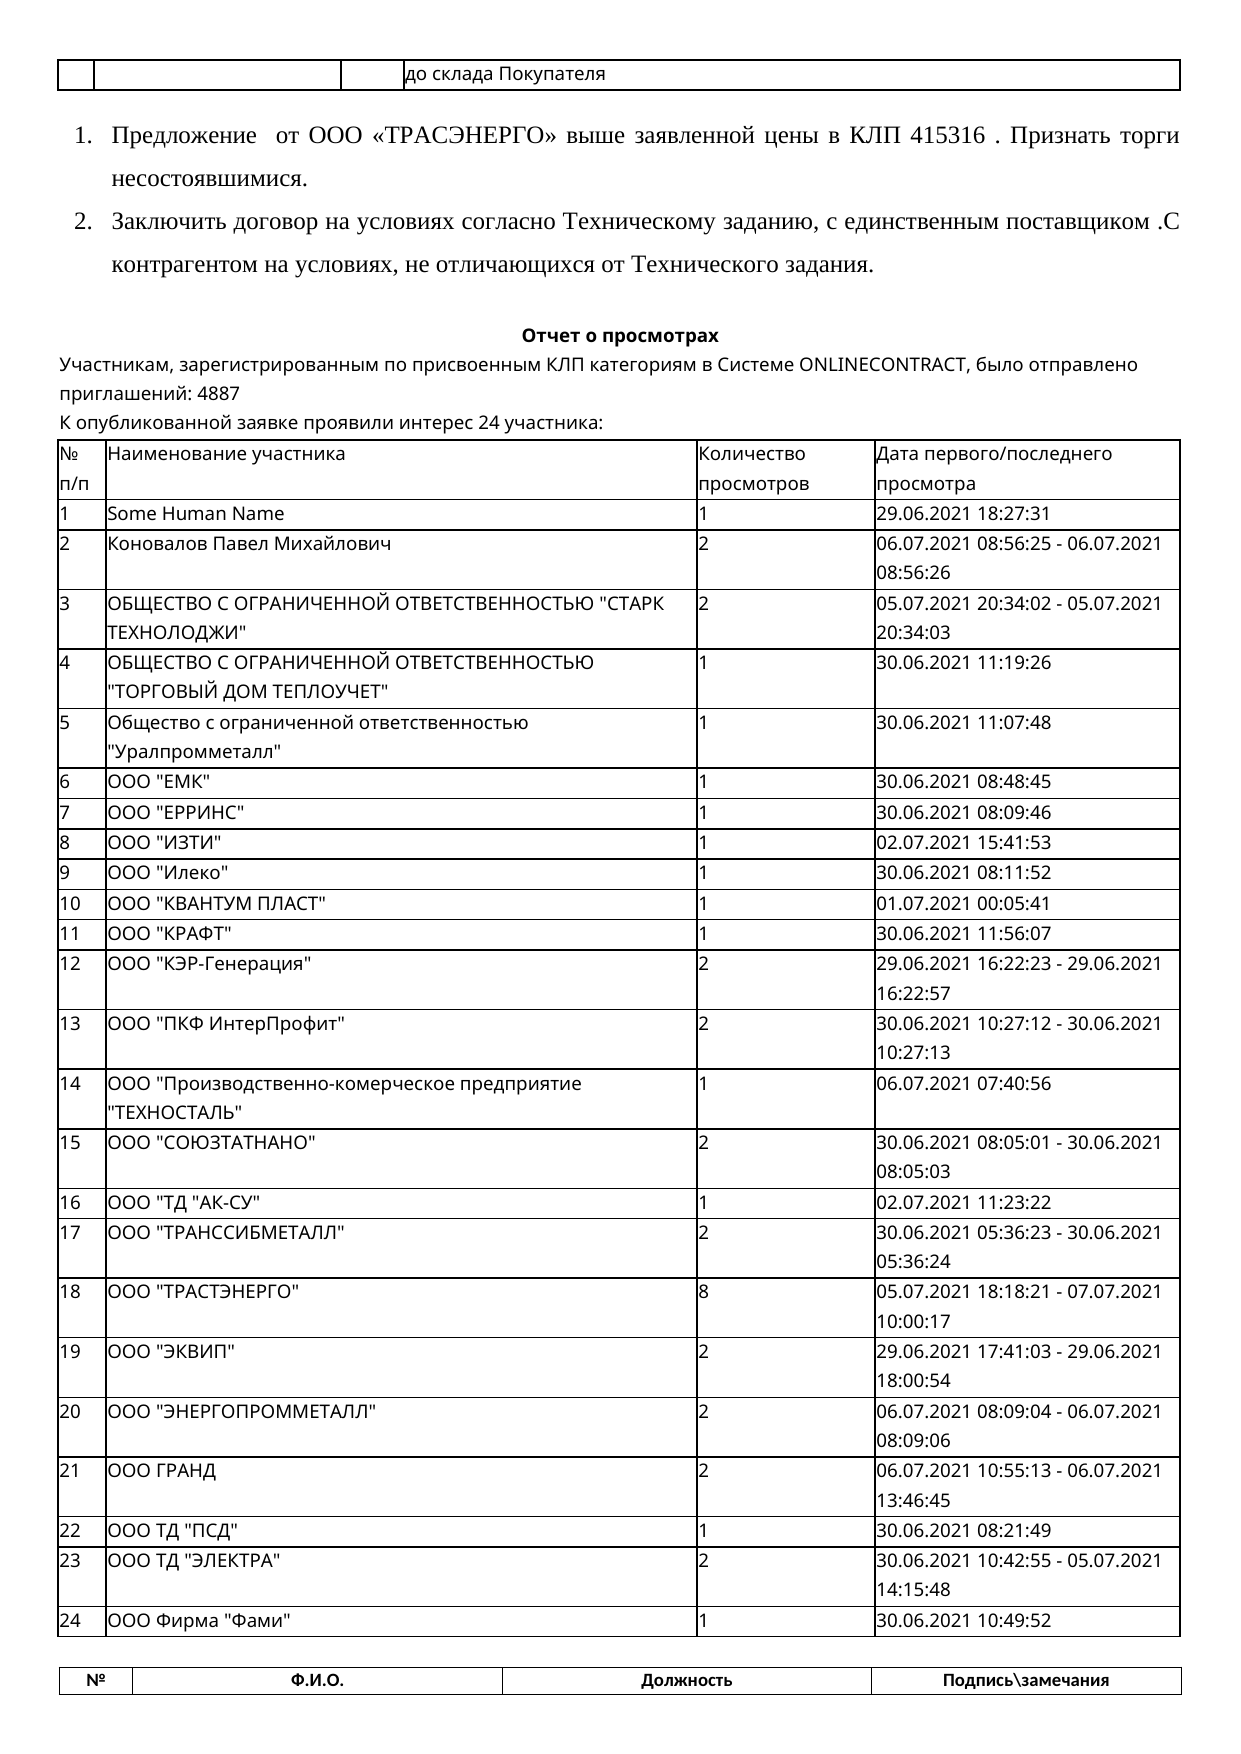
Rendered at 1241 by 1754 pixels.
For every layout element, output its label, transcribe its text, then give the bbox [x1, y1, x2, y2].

table_cell [342, 61, 403, 89]
table_cell 29.06.2021 16:22:23 - 29.06.2021 16:22:57 [876, 951, 1179, 1009]
table_cell ООО Фирма "Фами" [107, 1607, 696, 1636]
table_cell 1 [698, 799, 874, 828]
table_cell 05.07.2021 18:18:21 - 07.07.2021 10:00:17 [876, 1279, 1179, 1337]
table_cell ООО "ТРАНССИБМЕТАЛЛ" [107, 1219, 696, 1277]
table_cell ООО "ЕМК" [107, 769, 696, 797]
table_cell 2 [698, 1548, 874, 1606]
table_cell 16 [59, 1189, 105, 1218]
table_cell ООО "Илеко" [107, 860, 696, 888]
table_header Количество просмотров [698, 441, 874, 498]
table_cell 30.06.2021 05:36:23 - 30.06.2021 05:36:24 [876, 1219, 1179, 1277]
table_cell ООО "КВАНТУМ ПЛАСТ" [107, 890, 696, 919]
table_cell 1 [698, 920, 874, 949]
table_cell 30.06.2021 08:21:49 [876, 1517, 1179, 1546]
table_cell ООО "КРАФТ" [107, 920, 696, 949]
table_cell [95, 61, 340, 89]
table_cell 2 [59, 531, 105, 588]
table_cell ООО "ЭНЕРГОПРОММЕТАЛЛ" [107, 1398, 696, 1456]
table_cell 06.07.2021 08:09:04 - 06.07.2021 08:09:06 [876, 1398, 1179, 1456]
table_cell [59, 61, 93, 89]
table_cell Some Human Name [107, 500, 696, 529]
table_cell 30.06.2021 11:07:48 [876, 709, 1179, 767]
table_cell ООО "СОЮЗТАТНАНО" [107, 1130, 696, 1187]
table_cell ООО ГРАНД [107, 1458, 696, 1516]
text Участникам, зарегистрированным по присвоенным КЛП категориям в Системе ONLINECONTRACT, было отправлено приглашений: 4887 К опубликованной заявке проявили интерес 24 участника: [59, 351, 1181, 435]
table_cell 3 [59, 590, 105, 648]
table_cell 2 [698, 1458, 874, 1516]
table_cell ОБЩЕСТВО С ОГРАНИЧЕННОЙ ОТВЕТСТВЕННОСТЬЮ "ТОРГОВЫЙ ДОМ ТЕПЛОУЧЕТ" [107, 650, 696, 708]
table_cell 7 [59, 799, 105, 828]
table_cell 2 [698, 590, 874, 648]
table_cell 2 [698, 951, 874, 1009]
table_cell ООО "Производственно-комерческое предприятие "ТЕХНОСТАЛЬ" [107, 1070, 696, 1128]
table_header Ф.И.О. [133, 1668, 502, 1694]
table_cell 14 [59, 1070, 105, 1128]
table_cell 13 [59, 1010, 105, 1068]
table_cell 6 [59, 769, 105, 797]
table_cell ООО "КЭР-Генерация" [107, 951, 696, 1009]
table_cell 2 [698, 1130, 874, 1187]
table_cell 1 [698, 1189, 874, 1218]
table_cell 18 [59, 1279, 105, 1337]
table_cell 05.07.2021 20:34:02 - 05.07.2021 20:34:03 [876, 590, 1179, 648]
table_header Должность [503, 1668, 871, 1694]
table_header Подпись\замечания [872, 1668, 1181, 1694]
table_cell 06.07.2021 10:55:13 - 06.07.2021 13:46:45 [876, 1458, 1179, 1516]
table_cell 02.07.2021 15:41:53 [876, 830, 1179, 858]
table_cell 1 [59, 500, 105, 529]
table_cell 29.06.2021 18:27:31 [876, 500, 1179, 529]
table_cell 30.06.2021 08:05:01 - 30.06.2021 08:05:03 [876, 1130, 1179, 1187]
table_cell 5 [59, 709, 105, 767]
table_cell Общество с ограниченной ответственностью "Уралпромметалл" [107, 709, 696, 767]
table_cell 30.06.2021 08:48:45 [876, 769, 1179, 797]
list Предложение от ООО «ТРАСЭНЕРГО» выше заявленной цены в КЛП 415316 . Признать торги несостоявшимися. [74, 120, 1181, 192]
table_cell 06.07.2021 08:56:25 - 06.07.2021 08:56:26 [876, 531, 1179, 588]
table_cell 30.06.2021 10:27:12 - 30.06.2021 10:27:13 [876, 1010, 1179, 1068]
table_cell 21 [59, 1458, 105, 1516]
table_cell 2 [698, 1219, 874, 1277]
table_cell 06.07.2021 07:40:56 [876, 1070, 1179, 1128]
table_cell 8 [698, 1279, 874, 1337]
table_cell 1 [698, 1070, 874, 1128]
table_cell 1 [698, 500, 874, 529]
table_header № п/п [59, 441, 105, 498]
table_cell 02.07.2021 11:23:22 [876, 1189, 1179, 1218]
table_cell 22 [59, 1517, 105, 1546]
table_cell ООО "ТД "АК-СУ" [107, 1189, 696, 1218]
table_cell ООО "ЕРРИНС" [107, 799, 696, 828]
table_cell 8 [59, 830, 105, 858]
table_cell 1 [698, 769, 874, 797]
table_cell 19 [59, 1338, 105, 1396]
table_cell 15 [59, 1130, 105, 1187]
table_cell ООО "ТРАСТЭНЕРГО" [107, 1279, 696, 1337]
table_cell 01.07.2021 00:05:41 [876, 890, 1179, 919]
table_cell 30.06.2021 08:11:52 [876, 860, 1179, 888]
table_cell 12 [59, 951, 105, 1009]
table_cell 1 [698, 830, 874, 858]
table_cell 1 [698, 709, 874, 767]
table_cell 9 [59, 860, 105, 888]
table_cell 1 [698, 1607, 874, 1636]
table_cell 23 [59, 1548, 105, 1606]
table_cell 2 [698, 531, 874, 588]
table_cell 2 [698, 1338, 874, 1396]
table_cell ООО "ЭКВИП" [107, 1338, 696, 1396]
table_cell 30.06.2021 11:19:26 [876, 650, 1179, 708]
table_cell 1 [698, 650, 874, 708]
text Отчет о просмотрах [59, 322, 1181, 347]
table_cell ООО ТД "ПСД" [107, 1517, 696, 1546]
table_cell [405, 61, 1179, 89]
table_cell 2 [698, 1398, 874, 1456]
table_cell 11 [59, 920, 105, 949]
table_cell Коновалов Павел Михайлович [107, 531, 696, 588]
table_cell 1 [698, 890, 874, 919]
table_cell 30.06.2021 11:56:07 [876, 920, 1179, 949]
table_cell ООО "ПКФ ИнтерПрофит" [107, 1010, 696, 1068]
table_cell 10 [59, 890, 105, 919]
table_cell ООО ТД "ЭЛЕКТРА" [107, 1548, 696, 1606]
table_cell ОБЩЕСТВО С ОГРАНИЧЕННОЙ ОТВЕТСТВЕННОСТЬЮ "СТАРК ТЕХНОЛОДЖИ" [107, 590, 696, 648]
table_cell 17 [59, 1219, 105, 1277]
table_cell 24 [59, 1607, 105, 1636]
table_cell 20 [59, 1398, 105, 1456]
table_cell 29.06.2021 17:41:03 - 29.06.2021 18:00:54 [876, 1338, 1179, 1396]
table_cell 30.06.2021 08:09:46 [876, 799, 1179, 828]
table_cell 1 [698, 1517, 874, 1546]
table_cell 30.06.2021 10:49:52 [876, 1607, 1179, 1636]
table_cell ООО "ИЗТИ" [107, 830, 696, 858]
table_cell 4 [59, 650, 105, 708]
list Заключить договор на условиях согласно Техническому заданию, с единственным поставщиком .С контрагентом на условиях, не отличающихся от Технического задания. [74, 206, 1181, 278]
table_cell 1 [698, 860, 874, 888]
table_cell 2 [698, 1010, 874, 1068]
table_cell 30.06.2021 10:42:55 - 05.07.2021 14:15:48 [876, 1548, 1179, 1606]
table_header Наименование участника [107, 441, 696, 498]
table_header № п/п [60, 1668, 132, 1694]
table_header Дата первого/последнего просмотра [876, 441, 1179, 498]
